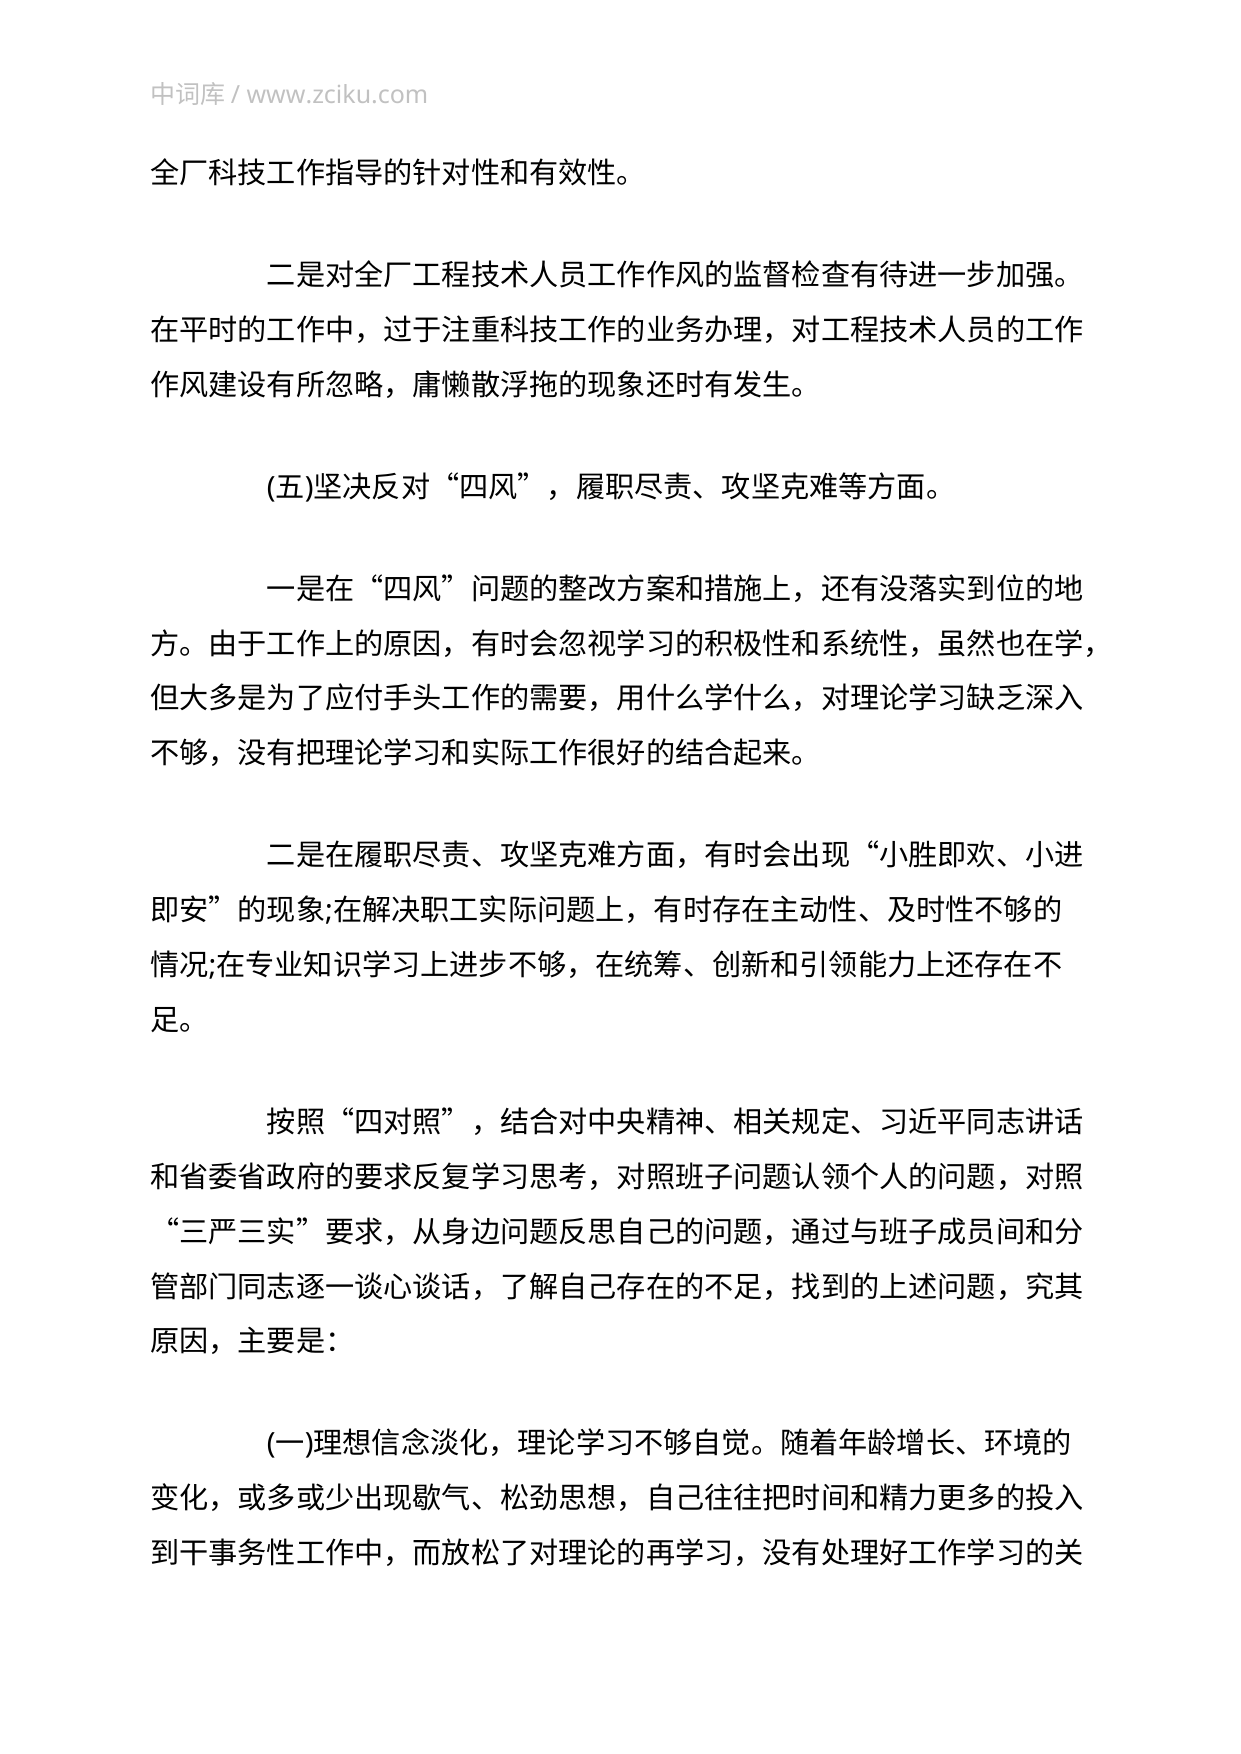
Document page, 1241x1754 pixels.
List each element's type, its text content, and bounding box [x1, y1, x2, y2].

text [150, 150, 1090, 192]
text 一是在“四风”问题的整改方案和措施上，还有没落实到位的地方。由于工作上的原因，有时会忽视学习的积极性和系统性，虽然也在学，但大多是为了应付手头工作的需要，用什么学什么，对理论学习缺乏深入不够，没有把理论学习和实际工作很好的结合起来。 [150, 565, 1090, 772]
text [150, 1420, 1090, 1572]
text 二是在履职尽责、攻坚克难方面，有时会出现“小胜即欢、小进即安”的现象;在解决职工实际问题上，有时存在主动性、及时性不够的情况;在专业知识学习上进步不够，在统筹、创新和引领能力上还存在不足。 [150, 832, 1090, 1039]
text 按照“四对照”，结合对中央精神、相关规定、习近平同志讲话和省委省政府的要求反复学习思考，对照班子问题认领个人的问题，对照“三严三实”要求，从身边问题反思自己的问题，通过与班子成员间和分管部门同志逐一谈心谈话，了解自己存在的不足，找到的上述问题，究其原因，主要是： [150, 1098, 1090, 1360]
text 二是对全厂工程技术人员工作作风的监督检查有待进一步加强。在平时的工作中，过于注重科技工作的业务办理，对工程技术人员的工作作风建设有所忽略，庸懒散浮拖的现象还时有发生。 [150, 252, 1090, 404]
text (五)坚决反对“四风”，履职尽责、攻坚克难等方面。 [150, 463, 1090, 506]
